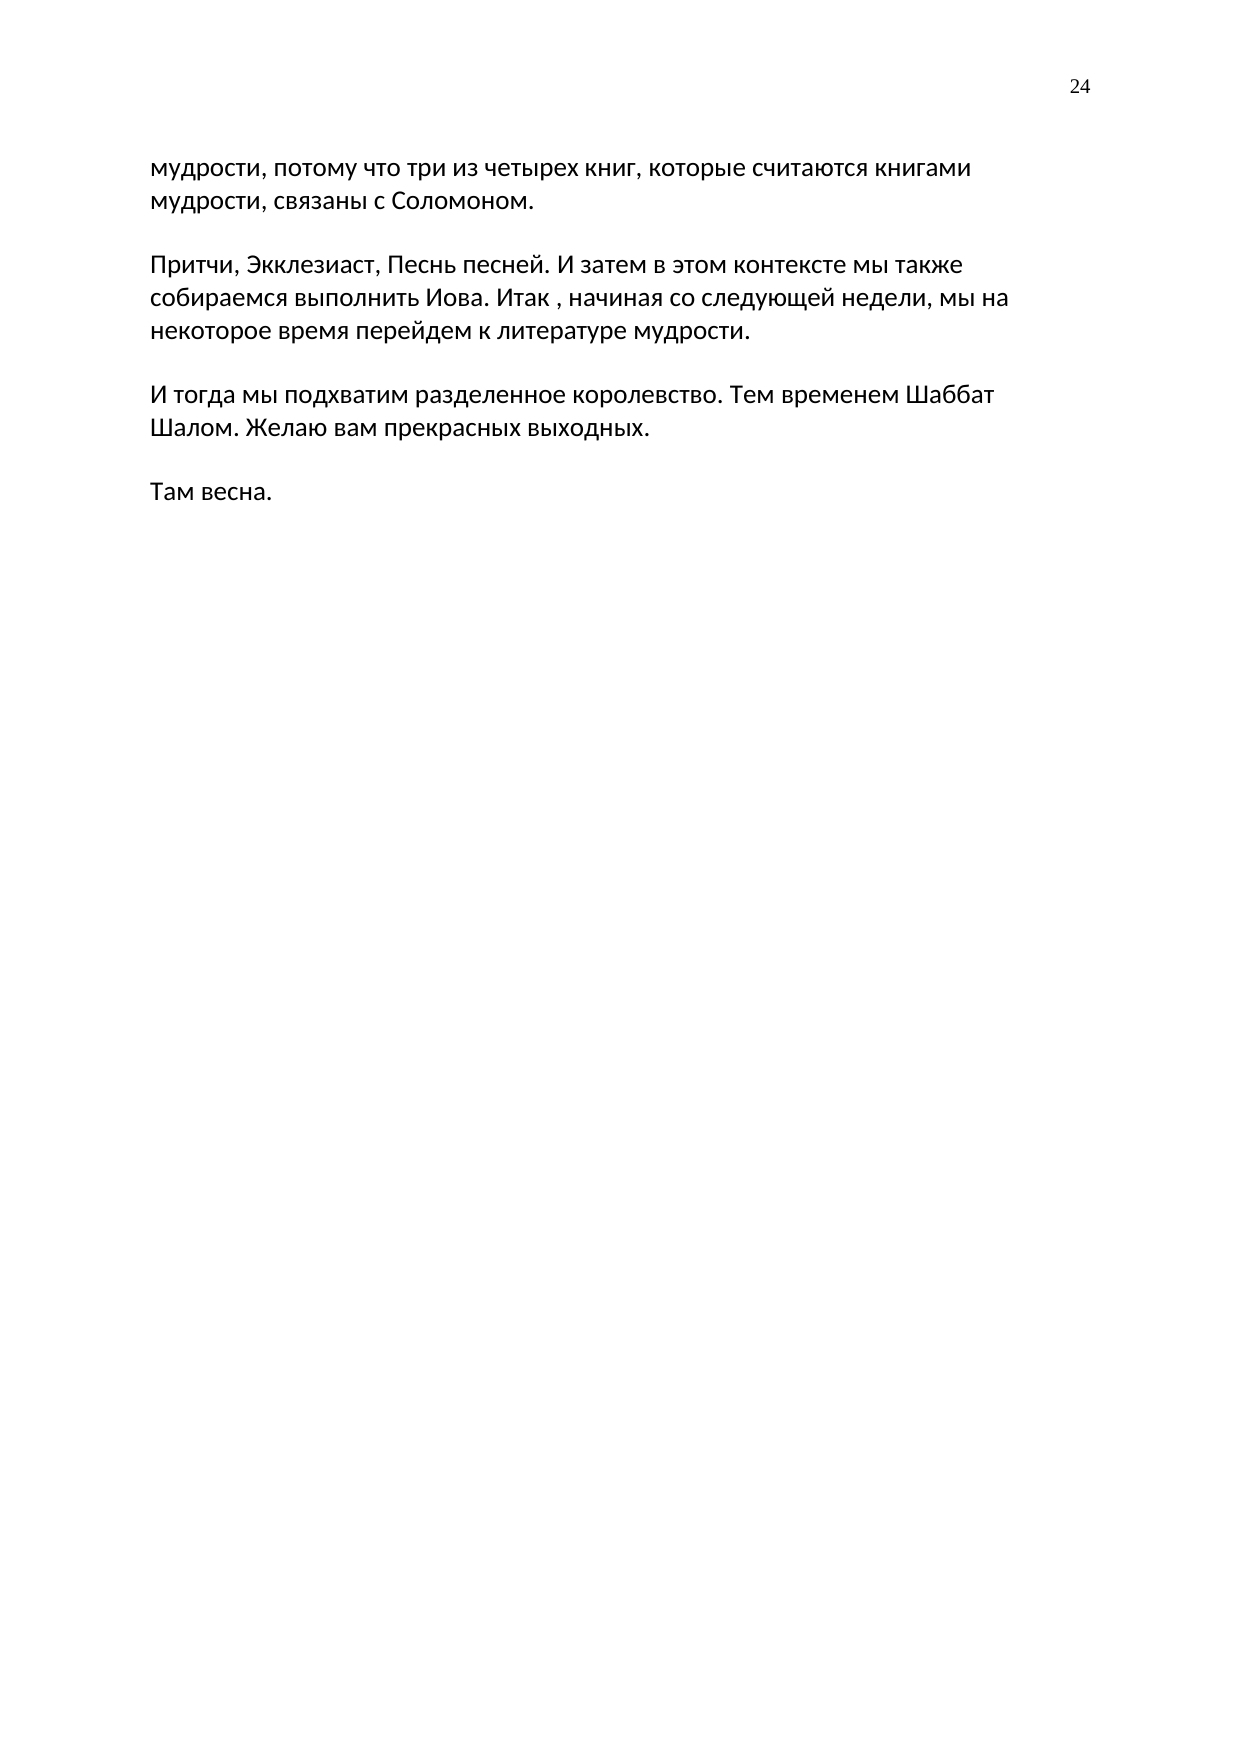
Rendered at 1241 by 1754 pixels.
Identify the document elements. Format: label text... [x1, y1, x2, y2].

text И тогда мы подхватим разделенное королевство. Тем временем Шаббат Шалом. Желаю вам прекрасных выходных. [150, 377, 1090, 443]
text Там весна. [150, 474, 1090, 508]
text Притчи, Экклезиаст, Песнь песней. И затем в этом контексте мы также собираемся выполнить Иова. Итак , начиная со следующей недели, мы на некоторое время перейдем к литературе мудрости. [150, 247, 1090, 346]
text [150, 150, 1090, 216]
